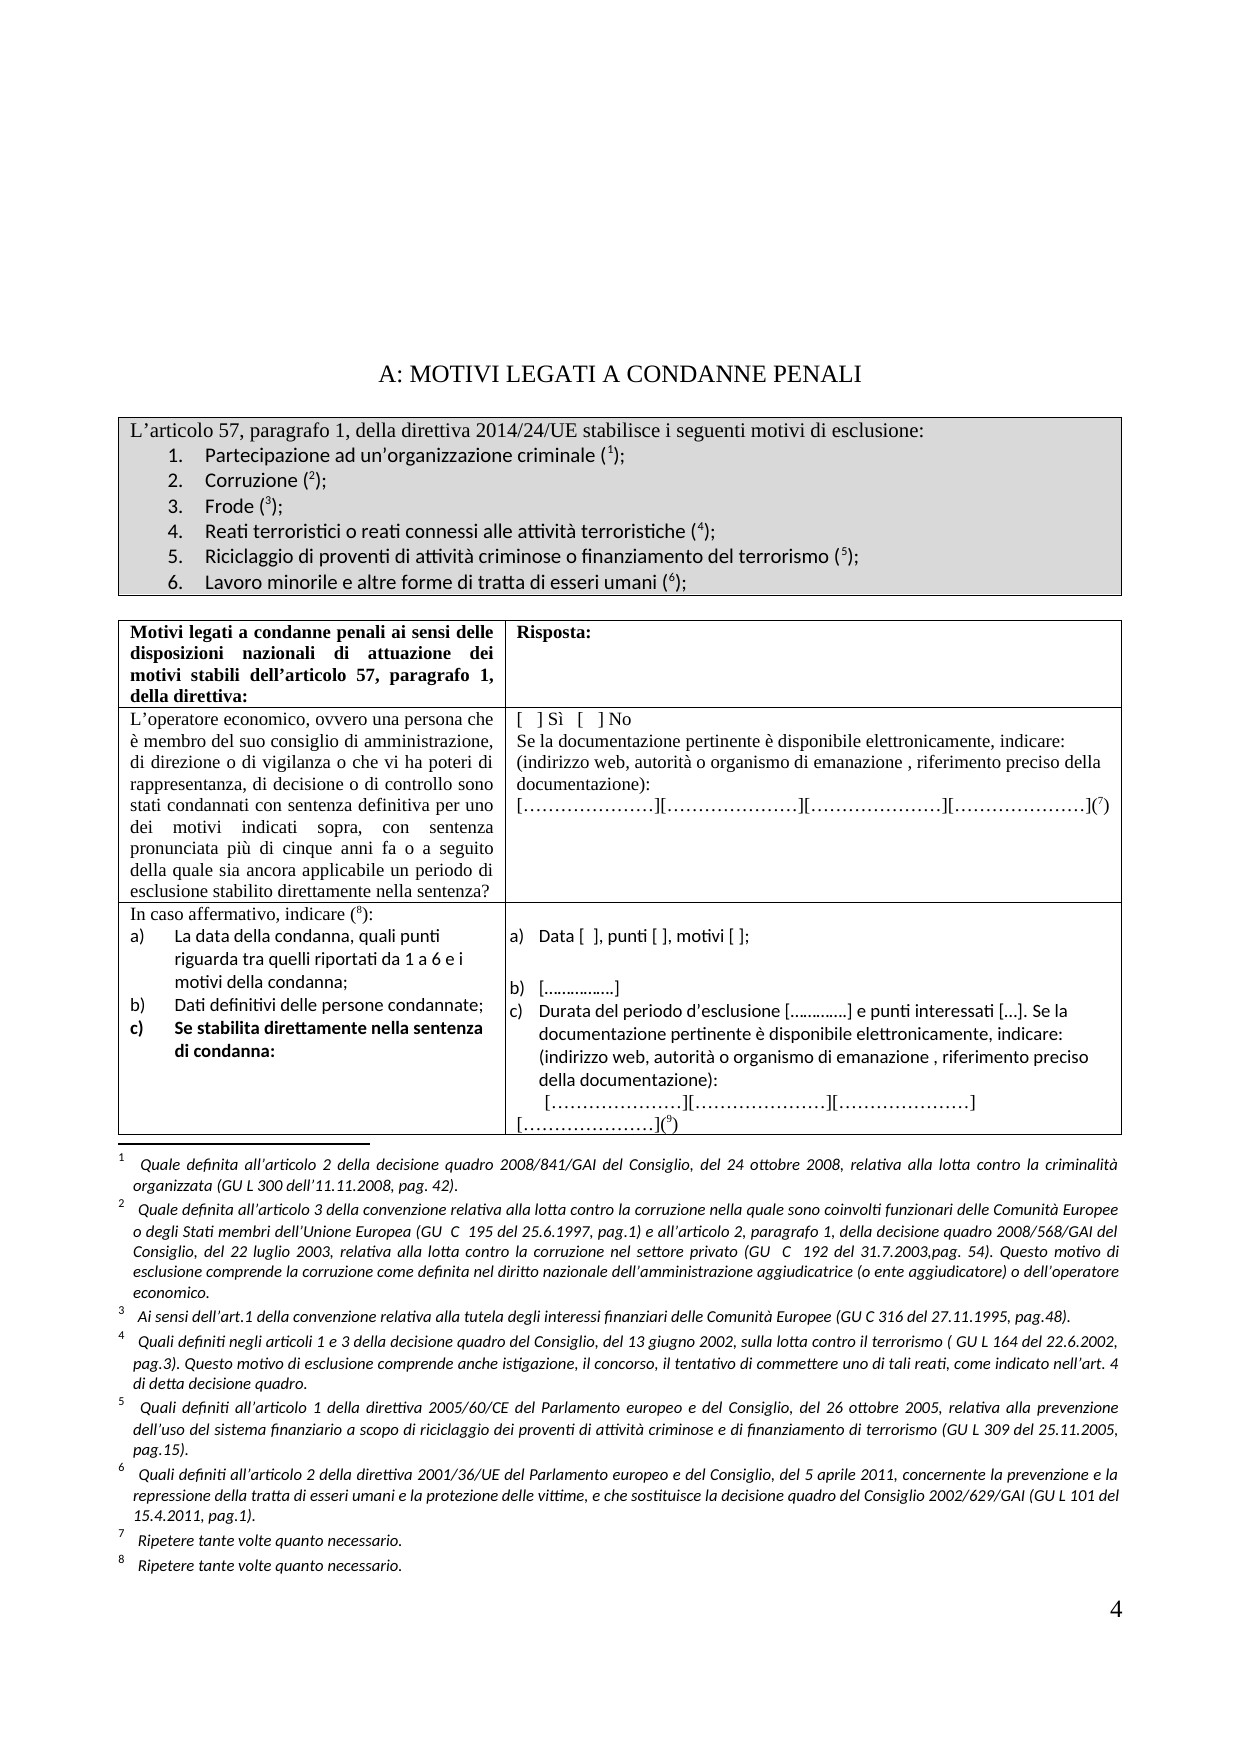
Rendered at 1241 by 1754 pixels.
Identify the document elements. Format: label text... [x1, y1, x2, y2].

table_cell In caso affermativo, indicare (): La data della condanna, quali punti riguarda tra quelli riportati da 1 a 6 e i motivi della condanna; Dati definitivi delle persone condannate; Se stabilita direttamente nella sentenza di condanna: [119, 903, 505, 1134]
table_header Motivi legati a condanne penali ai sensi delle disposizioni nazionali di attuazione dei motivi stabili dell’articolo 57, paragrafo 1, della direttiva: [119, 621, 505, 707]
text A: MOTIVI LEGATI A CONDANNE PENALI [118, 359, 1122, 388]
table_cell L’operatore economico, ovvero una persona che è membro del suo consiglio di amministrazione, di direzione o di vigilanza o che vi ha poteri di rappresentanza, di decisione o di controllo sono stati condannati con sentenza definitiva per uno dei motivi indicati sopra, con sentenza pronunciata più di cinque anni fa o a seguito della quale sia ancora applicabile un periodo di esclusione stabilito direttamente nella sentenza? [119, 708, 505, 902]
table_header Risposta: [506, 621, 1121, 707]
table_cell [ ] Sì [ ] No Se la documentazione pertinente è disponibile elettronicamente, indicare: (indirizzo web, autorità o organismo di emanazione , riferimento preciso della documentazione): […………………][…………………][…………………][…………………]() [506, 708, 1121, 902]
table_header L’articolo 57, paragrafo 1, della direttiva 2014/24/UE stabilisce i seguenti motivi di esclusione: Partecipazione ad un’organizzazione criminale (); Corruzione (); Frode (); Reati terroristici o reati connessi alle attività terroristiche (); Riciclaggio di proventi di attività criminose o finanziamento del terrorismo (); Lavoro minorile e altre forme di tratta di esseri umani (); [119, 418, 1121, 594]
table_cell Data [ ], punti [ ], motivi [ ]; […………….] Durata del periodo d’esclusione [………….] e punti interessati […]. Se la documentazione pertinente è disponibile elettronicamente, indicare: (indirizzo web, autorità o organismo di emanazione , riferimento preciso della documentazione): […………………][…………………][…………………][…………………]() [506, 903, 1121, 1134]
